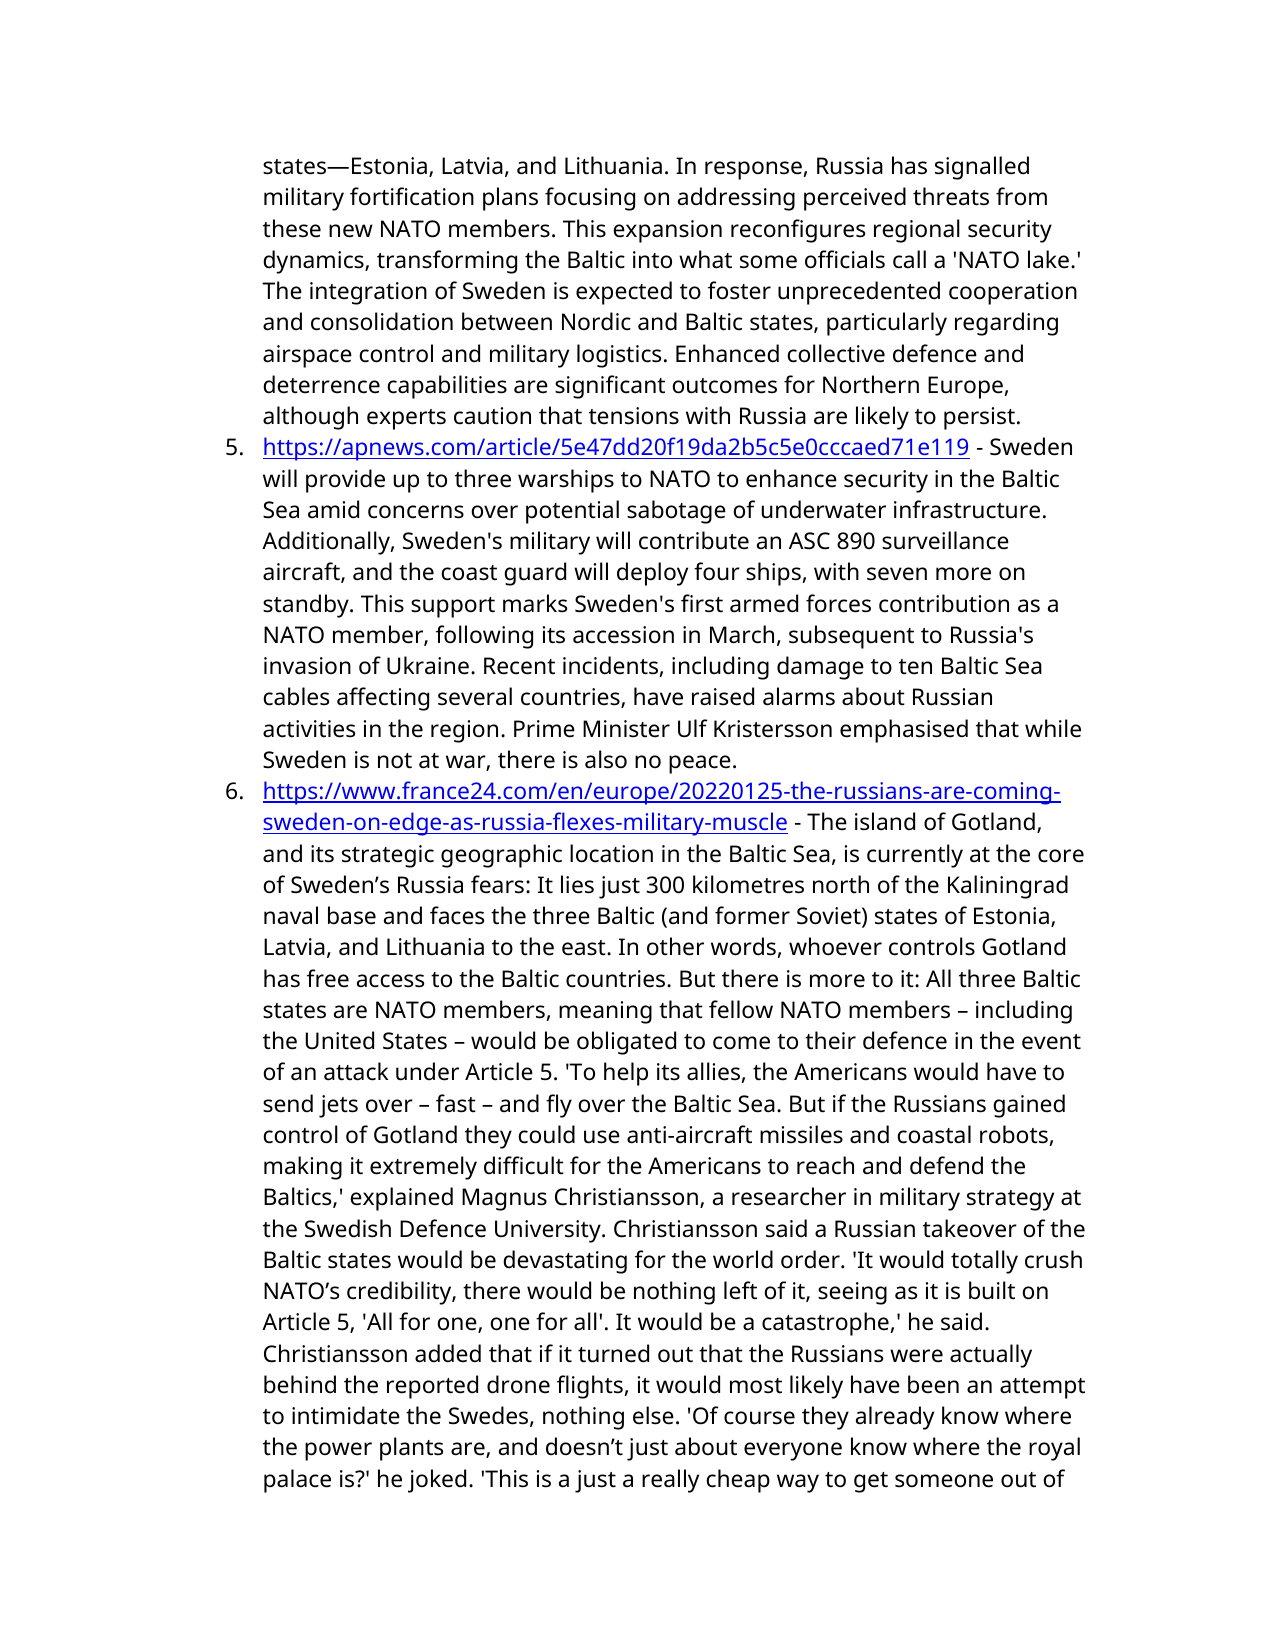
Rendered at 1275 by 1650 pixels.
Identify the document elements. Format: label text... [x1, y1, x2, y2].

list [225, 775, 1087, 1494]
list https://apnews.com/article/5e47dd20f19da2b5c5e0cccaed71e119 - Sweden will provide up to three warships to NATO to enhance security in the Baltic Sea amid concerns over potential sabotage of underwater infrastructure. Additionally, Sweden's military will contribute an ASC 890 surveillance aircraft, and the coast guard will deploy four ships, with seven more on standby. This support marks Sweden's first armed forces contribution as a NATO member, following its accession in March, subsequent to Russia's invasion of Ukraine. Recent incidents, including damage to ten Baltic Sea cables affecting several countries, have raised alarms about Russian activities in the region. Prime Minister Ulf Kristersson emphasised that while Sweden is not at war, there is also no peace. [225, 431, 1087, 775]
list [225, 150, 1087, 431]
